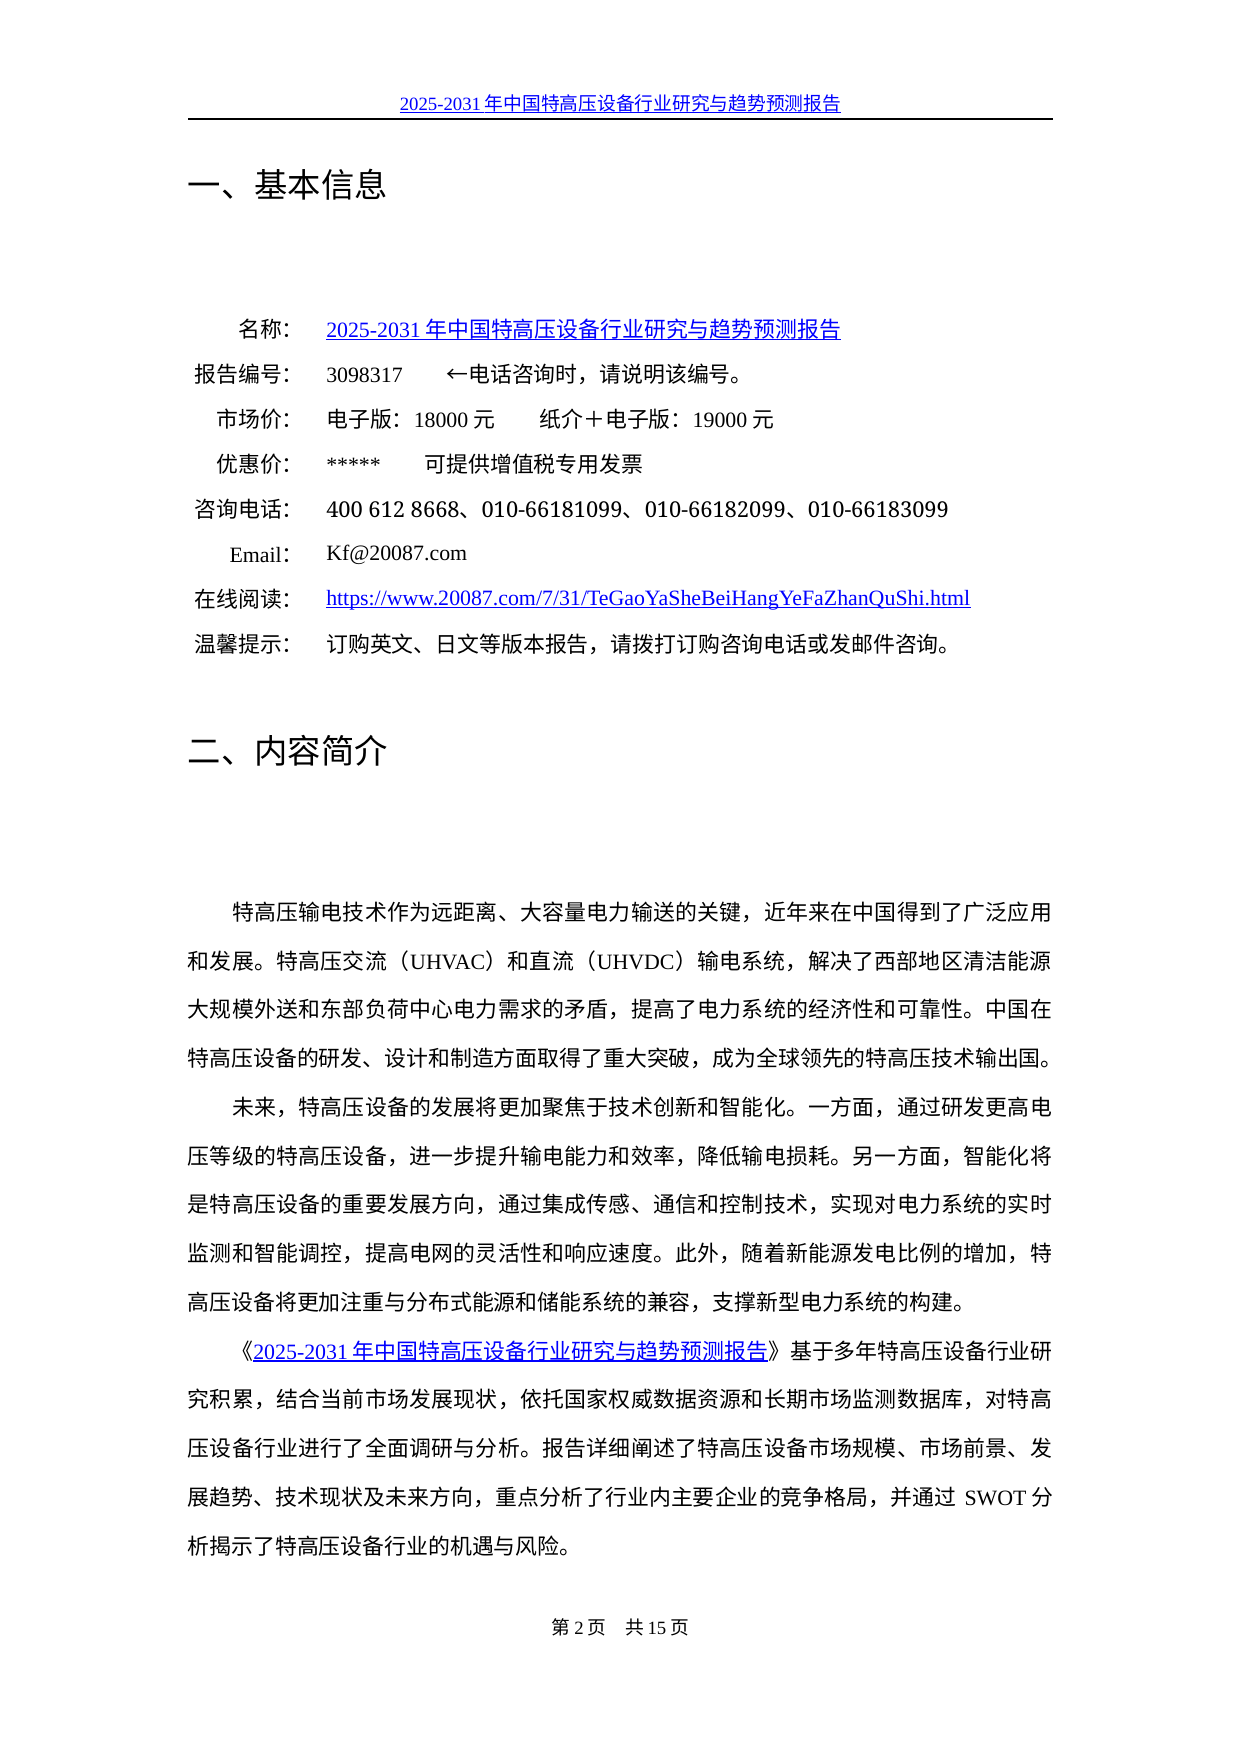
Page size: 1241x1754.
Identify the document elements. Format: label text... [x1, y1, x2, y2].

table_cell 温馨提示： [167, 627, 315, 672]
table_cell 订购英文、日文等版本报告，请拨打订购咨询电话或发邮件咨询。 [315, 627, 1073, 672]
table_cell 咨询电话： [167, 492, 315, 537]
table_header 2025-2031年中国特高压设备行业研究与趋势预测报告 [315, 312, 1073, 357]
table_cell 3098317 ←电话咨询时，请说明该编号。 [315, 357, 1073, 402]
title 一、基本信息 [187, 150, 1053, 215]
table_cell 优惠价： [167, 447, 315, 492]
title 二、内容简介 [187, 717, 1053, 782]
table_cell 市场价： [167, 402, 315, 447]
table_cell 电子版：18000 元 纸介＋电子版：19000 元 [315, 402, 1073, 447]
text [187, 894, 1053, 1561]
table_header 名称： [167, 312, 315, 357]
table_cell 报告编号： [167, 357, 315, 402]
table_cell 400 612 8668、010-66181099、010-66182099、010-66183099 [315, 492, 1073, 537]
table_cell [315, 582, 1073, 627]
table_cell Email： [167, 537, 315, 582]
table_cell ***** 可提供增值税专用发票 [315, 447, 1073, 492]
table_cell Kf@20087.com [315, 537, 1073, 582]
table_cell 在线阅读： [167, 582, 315, 627]
